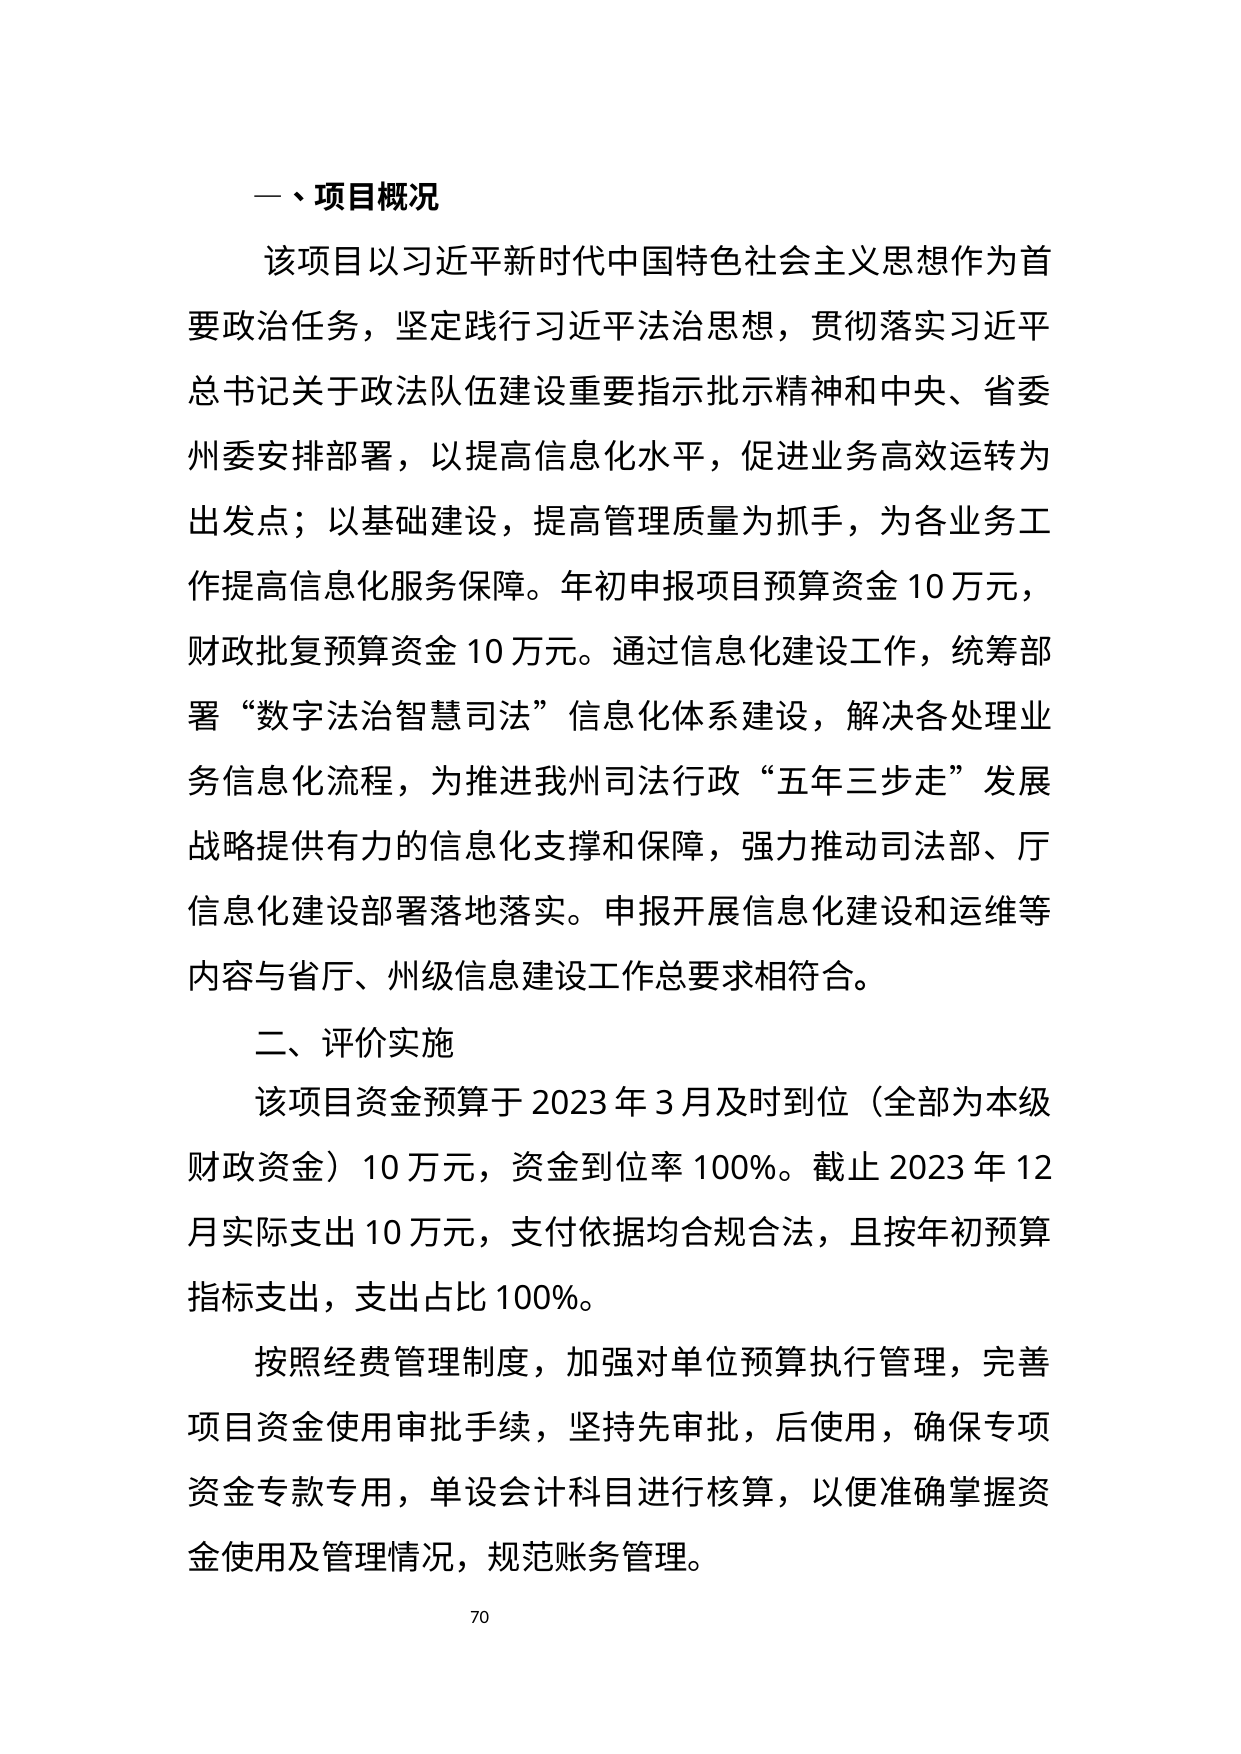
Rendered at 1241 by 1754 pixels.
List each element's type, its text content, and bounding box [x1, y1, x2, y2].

subtitle —、项目概况 [187, 162, 1053, 227]
text 二、评价实施 [187, 1007, 1053, 1067]
list 按照经费管理制度，加强对单位预算执行管理，完善项目资金使用审批手续，坚持先审批，后使用，确保专项资金专款专用，单设会计科目进行核算，以便准确掌握资金使用及管理情况，规范账务管理。 [187, 1327, 1053, 1587]
text 该项目资金预算于2023年3月及时到位（全部为本级财政资金）10万元，资金到位率100%。截止2023年12月实际支出10万元，支付依据均合规合法，且按年初预算指标支出，支出占比100%。 [187, 1067, 1053, 1327]
subtitle 该项目以习近平新时代中国特色社会主义思想作为首要政治任务，坚定践行习近平法治思想，贯彻落实习近平总书记关于政法队伍建设重要指示批示精神和中央、省委、州委安排部署，以提高信息化水平，促进业务高效运转为出发点；以基础建设，提高管理质量为抓手，为各业务工作提高信息化服务保障。年初申报项目预算资金10万元，财政批复预算资金10万元。通过信息化建设工作，统筹部署“数字法治智慧司法”信息化体系建设，解决各处理业务信息化流程，为推进我州司法行政“五年三步走”发展战略提供有力的信息化支撑和保障，强力推动司法部、厅信息化建设部署落地落实。申报开展信息化建设和运维等内容与省厅、州级信息建设工作总要求相符合。 [187, 227, 1053, 1007]
